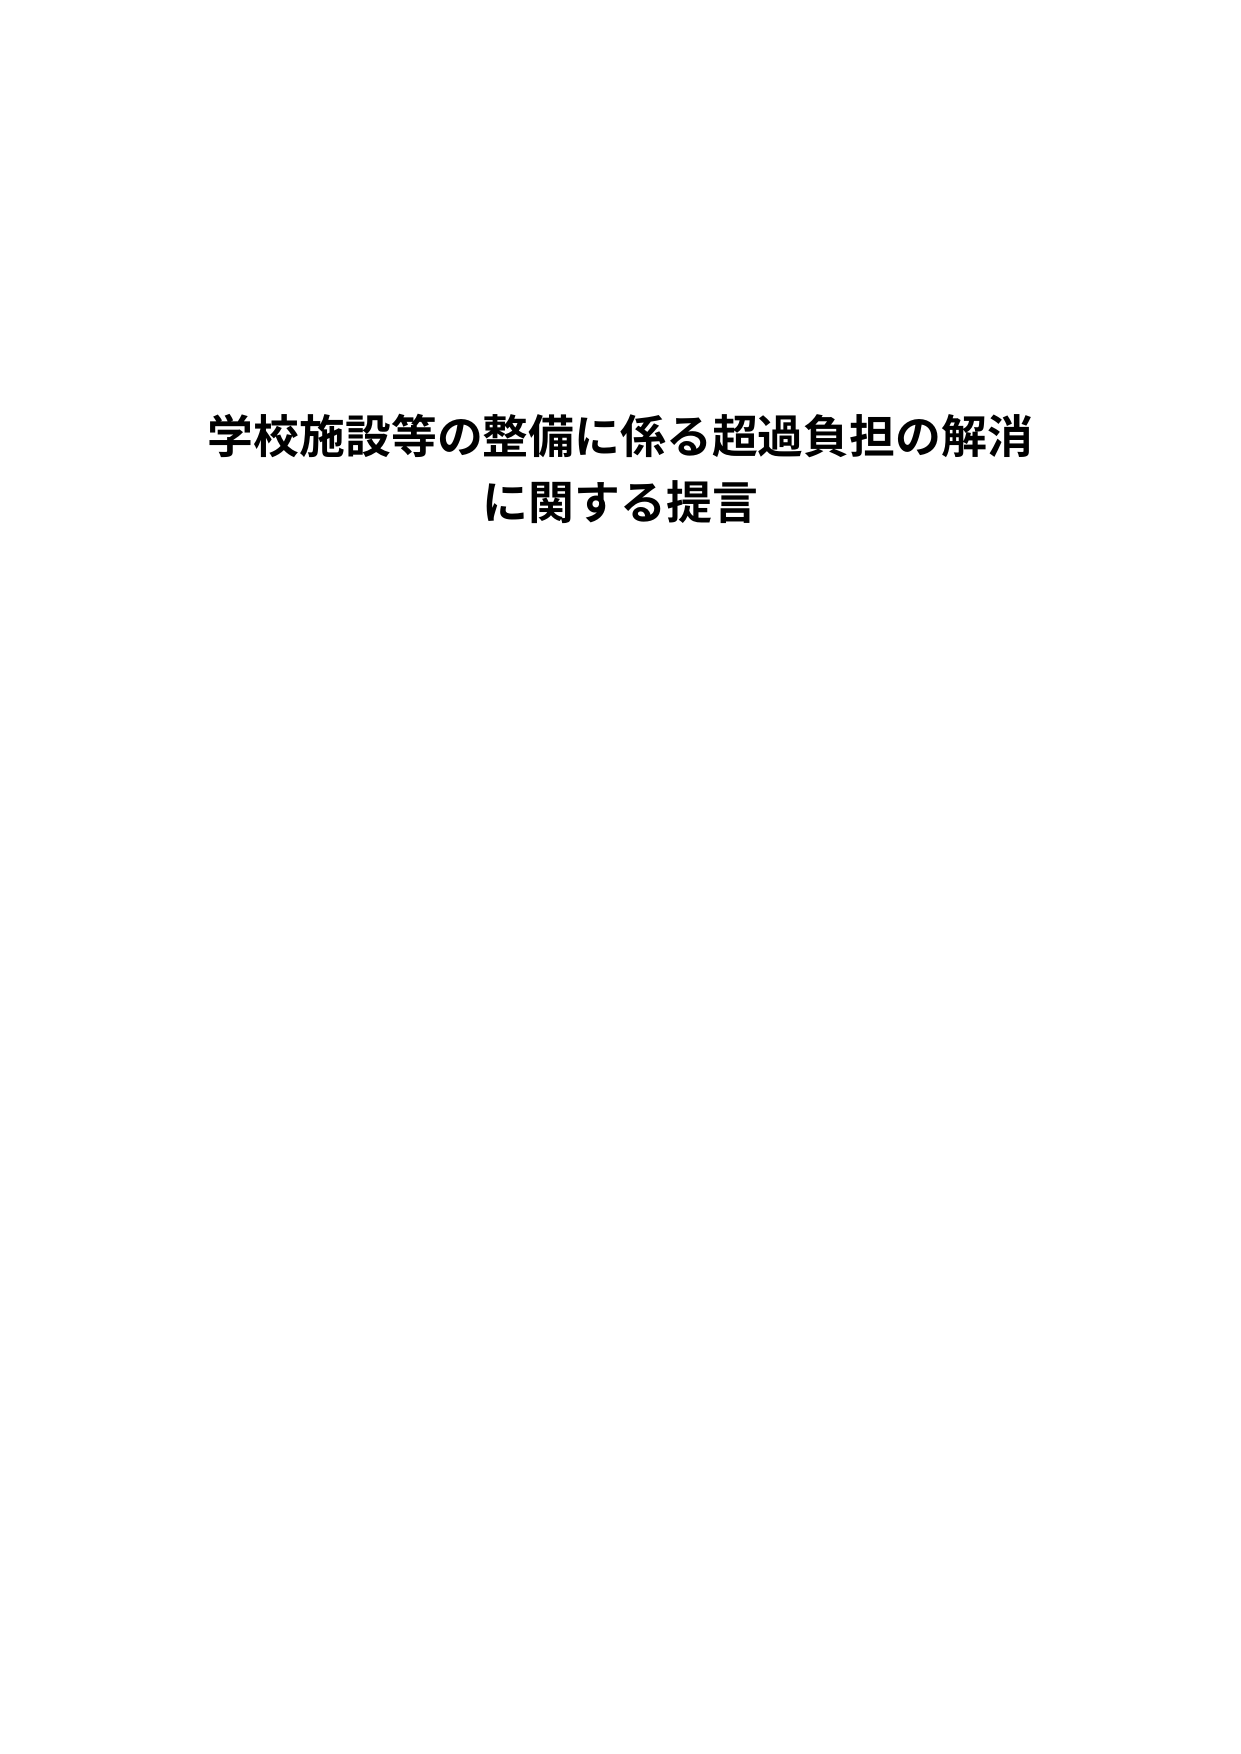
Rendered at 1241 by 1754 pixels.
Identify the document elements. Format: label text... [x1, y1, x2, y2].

text に関する提言 [177, 467, 1063, 533]
text 学校施設等の整備に係る超過負担の解消 [177, 400, 1063, 467]
